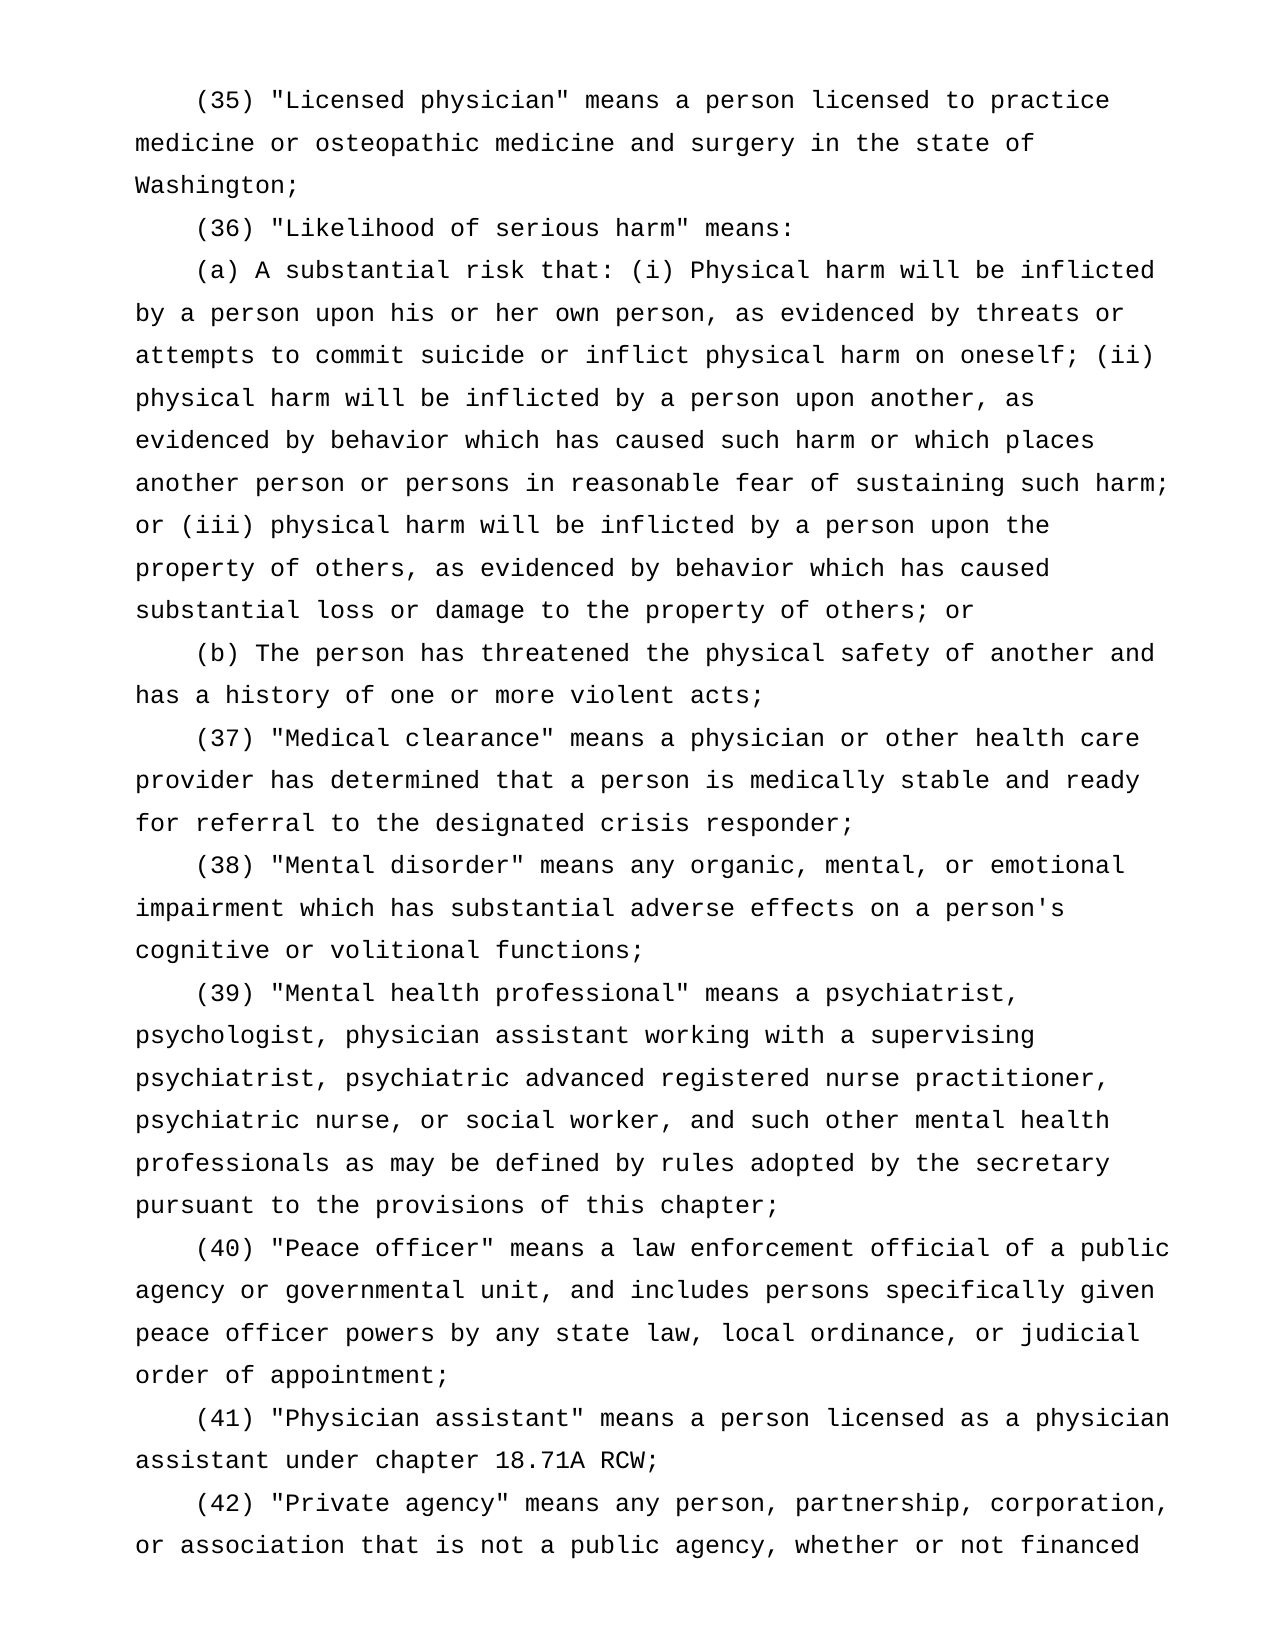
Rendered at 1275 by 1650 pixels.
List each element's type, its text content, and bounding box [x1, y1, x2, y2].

text (37) "Medical clearance" means a physician or other health care provider has determined that a person is medically stable and ready for referral to the designated crisis responder; [135, 712, 1170, 840]
text (b) The person has threatened the physical safety of another and has a history of one or more violent acts; [135, 627, 1170, 712]
text (39) "Mental health professional" means a psychiatrist, psychologist, physician assistant working with a supervising psychiatrist, psychiatric advanced registered nurse practitioner, psychiatric nurse, or social worker, and such other mental health professionals as may be defined by rules adopted by the secretary pursuant to the provisions of this chapter; [135, 967, 1170, 1222]
text (35) "Licensed physician" means a person licensed to practice medicine or osteopathic medicine and surgery in the state of Washington; [135, 75, 1170, 202]
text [135, 1477, 1170, 1562]
text (41) "Physician assistant" means a person licensed as a physician assistant under chapter 18.71A RCW; [135, 1392, 1170, 1477]
text (36) "Likelihood of serious harm" means: [135, 202, 1170, 245]
text (40) "Peace officer" means a law enforcement official of a public agency or governmental unit, and includes persons specifically given peace officer powers by any state law, local ordinance, or judicial order of appointment; [135, 1222, 1170, 1392]
text (38) "Mental disorder" means any organic, mental, or emotional impairment which has substantial adverse effects on a person's cognitive or volitional functions; [135, 840, 1170, 967]
text (a) A substantial risk that: (i) Physical harm will be inflicted by a person upon his or her own person, as evidenced by threats or attempts to commit suicide or inflict physical harm on oneself; (ii) physical harm will be inflicted by a person upon another, as evidenced by behavior which has caused such harm or which places another person or persons in reasonable fear of sustaining such harm; or (iii) physical harm will be inflicted by a person upon the property of others, as evidenced by behavior which has caused substantial loss or damage to the property of others; or [135, 245, 1170, 627]
